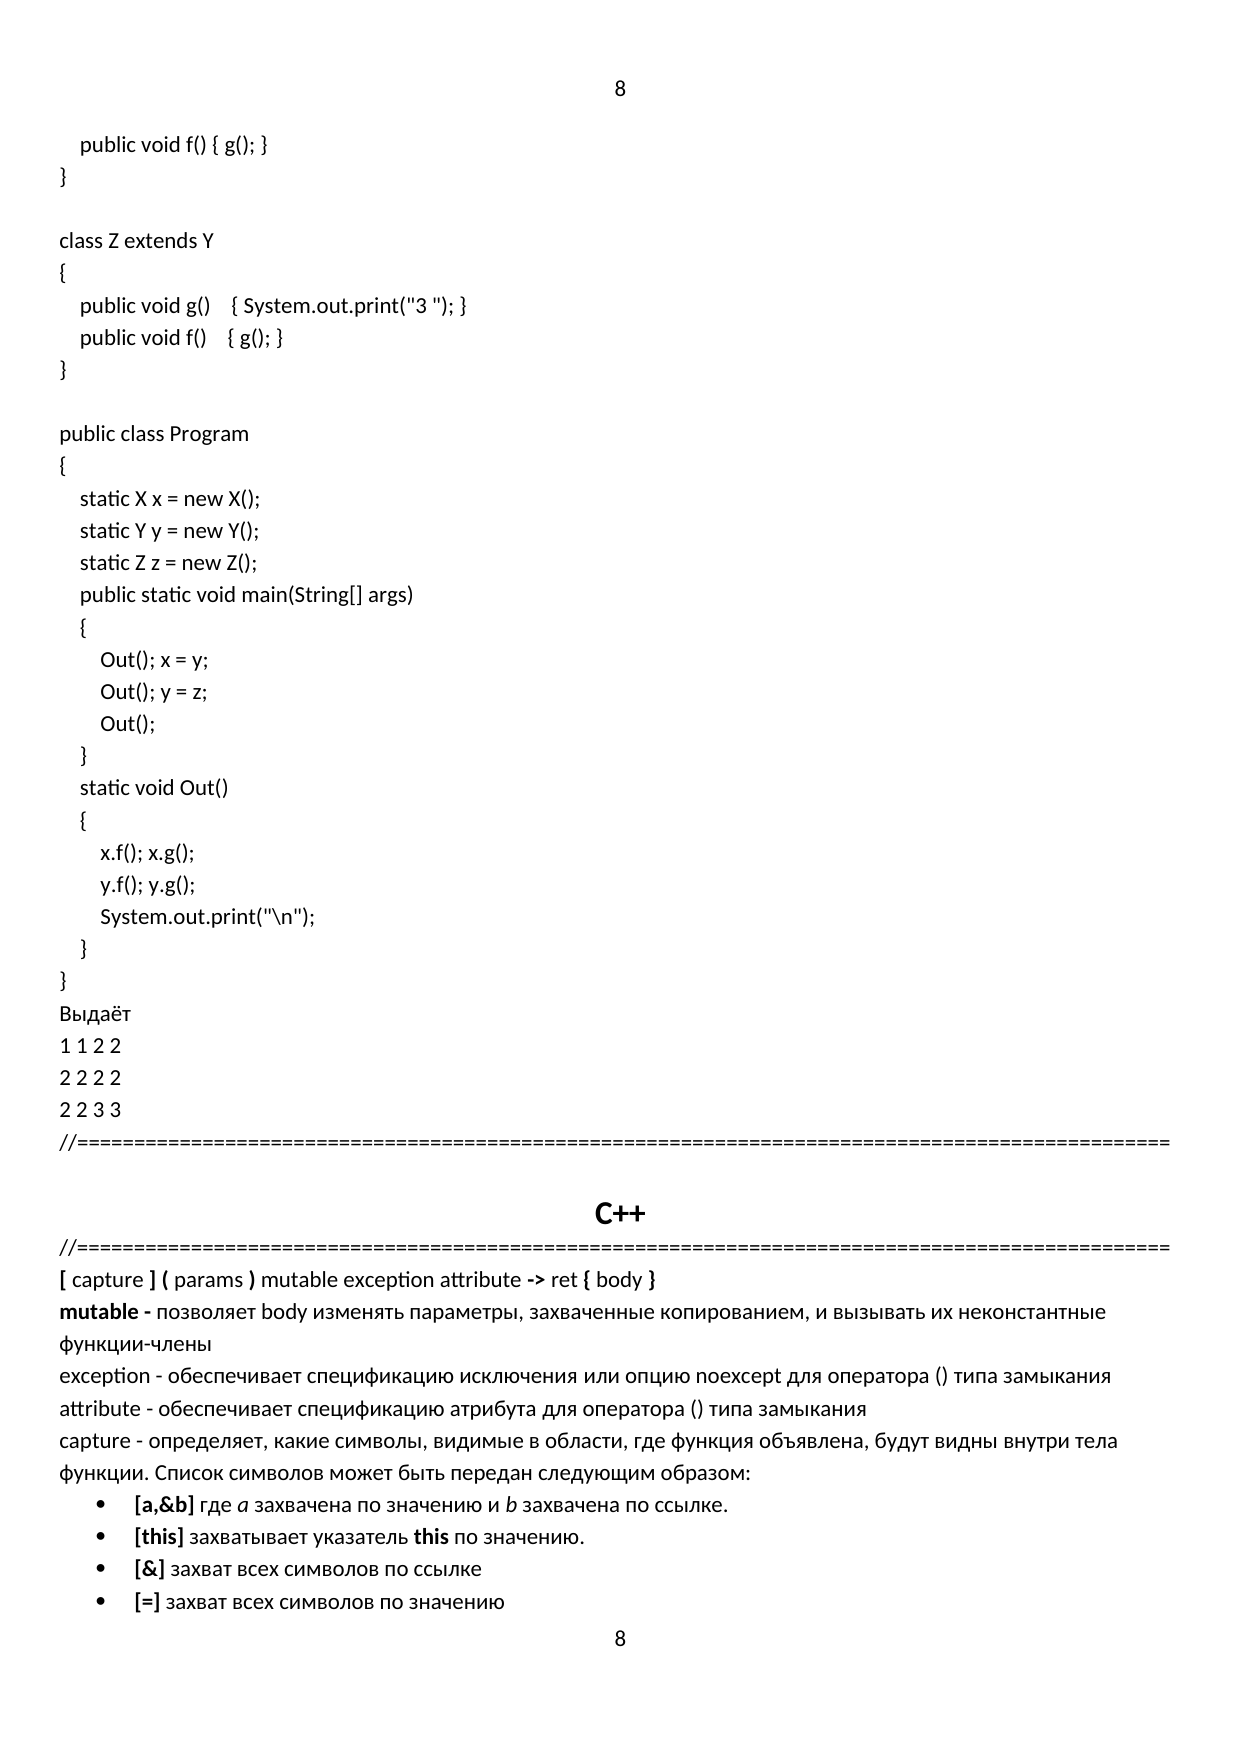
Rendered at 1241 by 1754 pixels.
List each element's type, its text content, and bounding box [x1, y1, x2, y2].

list [this] захватывает указатель this по значению. [97, 1522, 1181, 1550]
text exception - обеспечивает спецификацию исключения или опцию noexcept для оператора () типа замыкания [59, 1361, 1181, 1389]
text attribute - обеспечивает спецификацию атрибута для оператора () типа замыкания [59, 1394, 1181, 1422]
text C++ [59, 1192, 1181, 1233]
list [=] захват всех символов по значению [97, 1587, 1181, 1615]
list [a,&b] где a захвачена по значению и b захвачена по ссылке. [97, 1490, 1181, 1518]
text [ capture ] ( params ) mutable exception attribute -> ret { body } [59, 1265, 1181, 1293]
list [&] захват всех символов по ссылке [97, 1554, 1181, 1583]
text capture - определяет, какие символы, видимые в области, где функция объявлена, будут видны внутри тела функции. Список символов может быть передан следующим образом: [59, 1426, 1181, 1486]
text Выдаёт [59, 999, 1181, 1027]
text 1 1 2 2 2 2 2 2 2 2 3 3 //================================================================================================ [59, 1031, 1181, 1188]
text mutable - позволяет body изменять параметры, захваченные копированием, и вызывать их неконстантные функции-члены [59, 1297, 1181, 1357]
text //================================================================================================ [59, 1233, 1181, 1261]
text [59, 130, 1181, 995]
